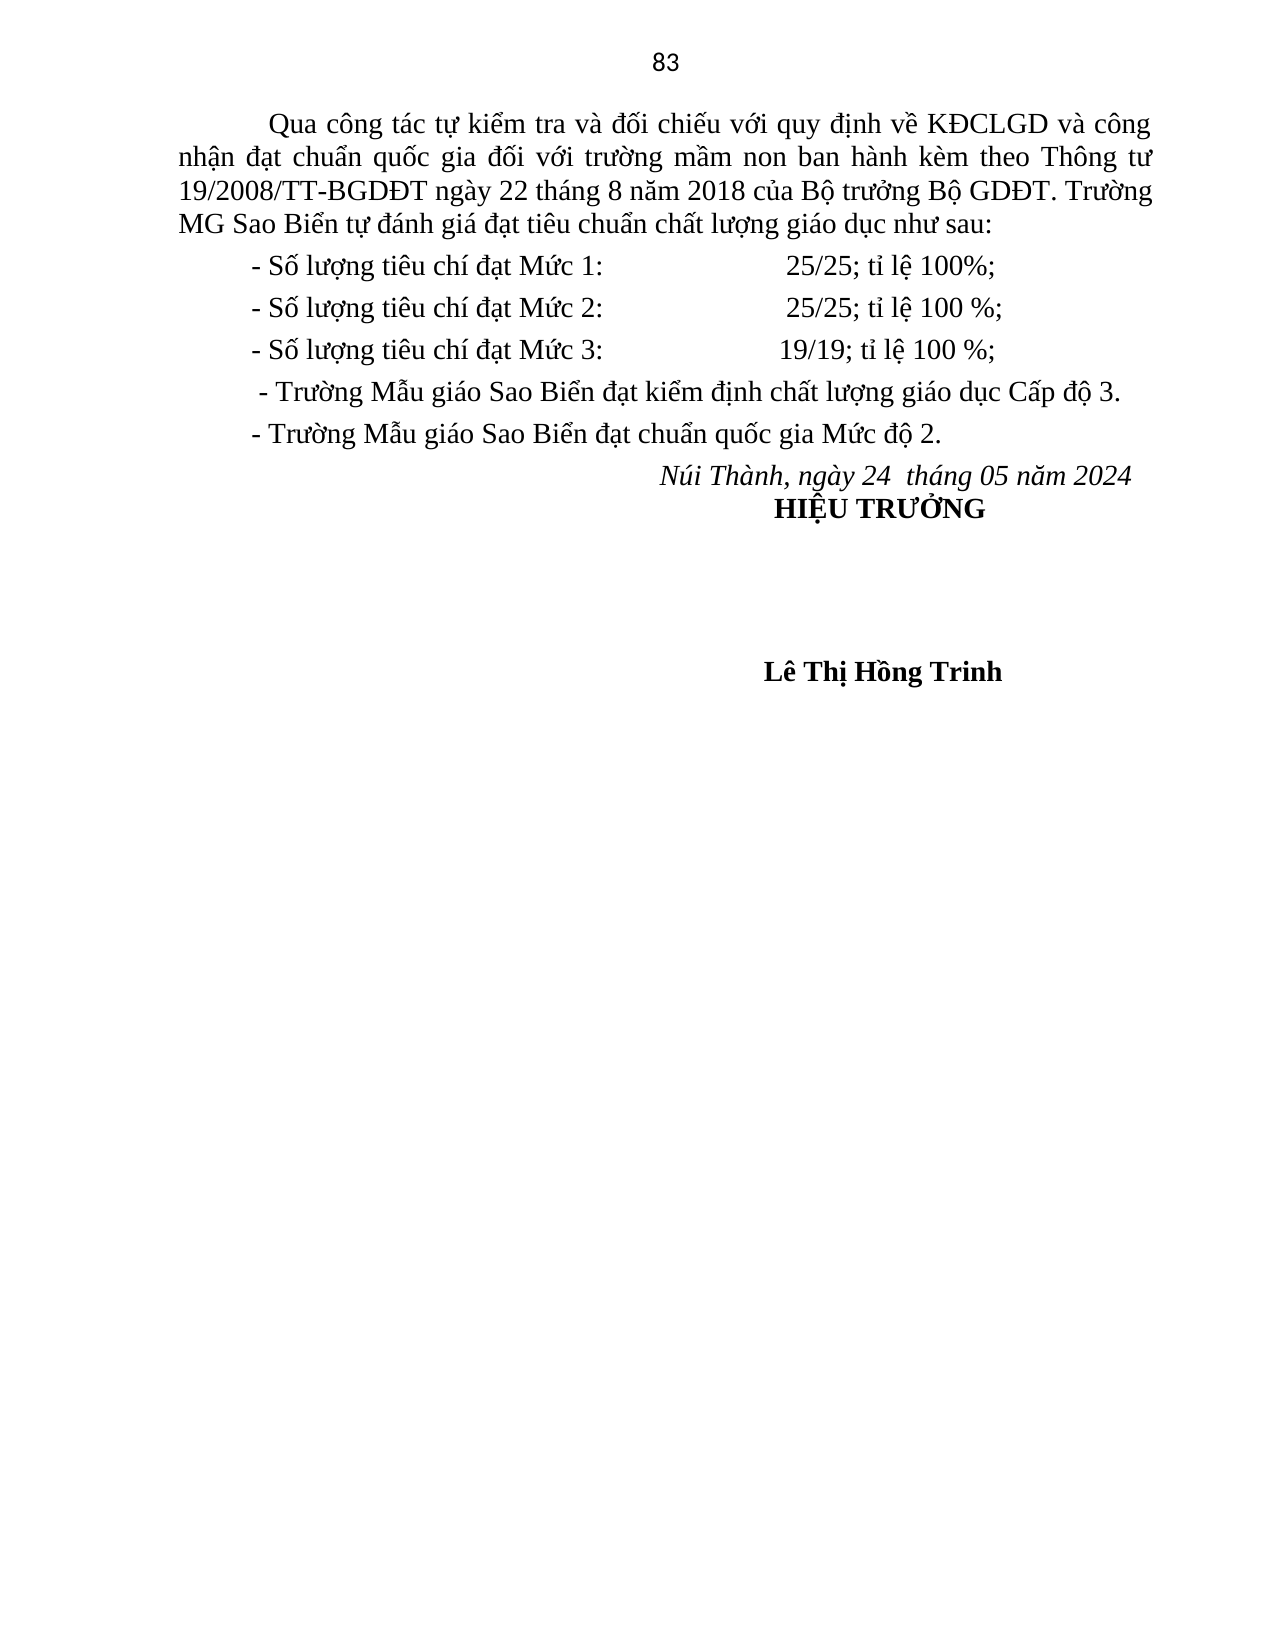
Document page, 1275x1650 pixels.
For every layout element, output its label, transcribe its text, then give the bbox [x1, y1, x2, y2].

text - Số lượng tiêu chí đạt Mức 2: 25/25; tỉ lệ 100 %; [178, 290, 1153, 324]
text - Trường Mẫu giáo Sao Biển đạt chuẩn quốc gia Mức độ 2. [178, 416, 1153, 449]
text - Số lượng tiêu chí đạt Mức 1: 25/25; tỉ lệ 100%; [178, 248, 1153, 282]
text Qua công tác tự kiểm tra và đối chiếu với quy định về KĐCLGD và công nhận đạt chuẩn quốc gia đối với trường mầm non ban hành kèm theo Thông tư 19/2008/TT-BGDĐT ngày 22 tháng 8 năm 2018 của Bộ trưởng Bộ GDĐT. Trường MG Sao Biển tự đánh giá đạt tiêu chuẩn chất lượng giáo dục như sau: [178, 106, 1153, 240]
text - Trường Mẫu giáo Sao Biển đạt kiểm định chất lượng giáo dục Cấp độ 3. [178, 374, 1153, 408]
text Núi Thành, ngày 24 tháng 05 năm 2024 [178, 458, 1153, 491]
text HIỆU TRƯỞNG [178, 491, 1153, 525]
text Lê Thị Hồng Trinh [178, 654, 1153, 687]
text - Số lượng tiêu chí đạt Mức 3: 19/19; tỉ lệ 100 %; [178, 332, 1153, 366]
